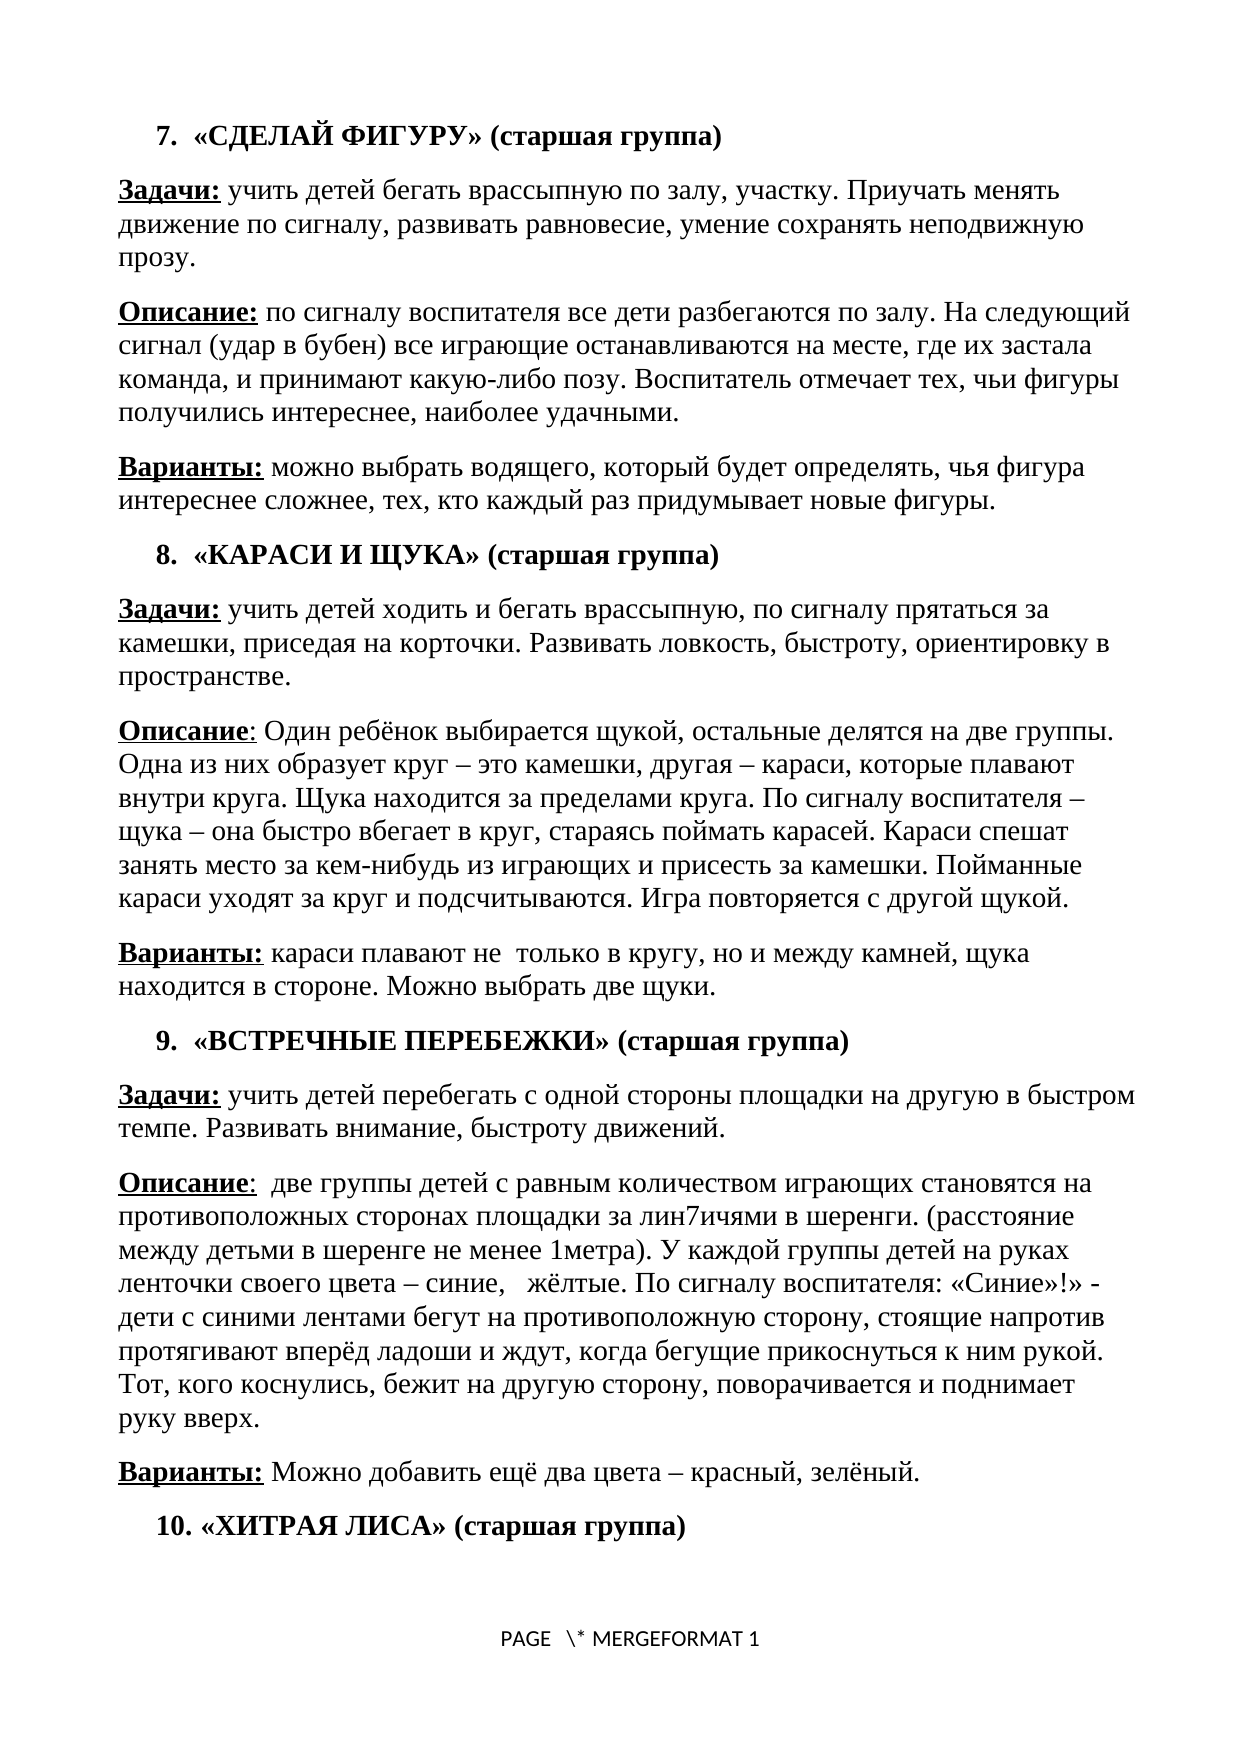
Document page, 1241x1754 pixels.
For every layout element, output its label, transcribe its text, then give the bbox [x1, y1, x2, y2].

list «ХИТРАЯ ЛИСА» (старшая группа) [156, 1508, 1137, 1542]
list «ВСТРЕЧНЫЕ ПЕРЕБЕЖКИ» (старшая группа) [156, 1023, 1137, 1056]
list «СДЕЛАЙ ФИГУРУ» (старшая группа) [156, 118, 1137, 152]
text Варианты: можно выбрать водящего, который будет определять, чья фигура интереснее сложнее, тех, кто каждый раз придумывает новые фигуры. [118, 449, 1137, 516]
text Задачи: учить детей ходить и бегать врассыпную, по сигналу прятаться за камешки, приседая на корточки. Развивать ловкость, быстроту, ориентировку в пространстве. [118, 591, 1137, 692]
text Задачи: учить детей бегать врассыпную по залу, участку. Приучать менять движение по сигналу, развивать равновесие, умение сохранять неподвижную прозу. [118, 172, 1137, 273]
text Варианты: караси плавают не только в кругу, но и между камней, щука находится в стороне. Можно выбрать две щуки. [118, 935, 1137, 1002]
text Описание: две группы детей с равным количеством играющих становятся на противоположных сторонах площадки за лин7ичями в шеренги. (расстояние между детьми в шеренге не менее 1метра). У каждой группы детей на руках ленточки своего цвета – синие, жёлтые. По сигналу воспитателя: «Синие»!» - дети с синими лентами бегут на противоположную сторону, стоящие напротив протягивают вперёд ладоши и ждут, когда бегущие прикоснуться к ним рукой. Тот, кого коснулись, бежит на другую сторону, поворачивается и поднимает руку вверх. [118, 1165, 1137, 1433]
text Описание: по сигналу воспитателя все дети разбегаются по залу. На следующий сигнал (удар в бубен) все играющие останавливаются на месте, где их застала команда, и принимают какую-либо позу. Воспитатель отмечает тех, чьи фигуры получились интереснее, наиболее удачными. [118, 294, 1137, 428]
list «КАРАСИ И ЩУКА» (старшая группа) [156, 537, 1137, 570]
text Описание: Один ребёнок выбирается щукой, остальные делятся на две группы. Одна из них образует круг – это камешки, другая – караси, которые плавают внутри круга. Щука находится за пределами круга. По сигналу воспитателя – щука – она быстро вбегает в круг, стараясь поймать карасей. Караси спешат занять место за кем-нибудь из играющих и присесть за камешки. Пойманные караси уходят за круг и подсчитываются. Игра повторяется с другой щукой. [118, 713, 1137, 914]
text Задачи: учить детей перебегать с одной стороны площадки на другую в быстром темпе. Развивать внимание, быстроту движений. [118, 1077, 1137, 1144]
text Варианты: Можно добавить ещё два цвета – красный, зелёный. [118, 1454, 1137, 1488]
